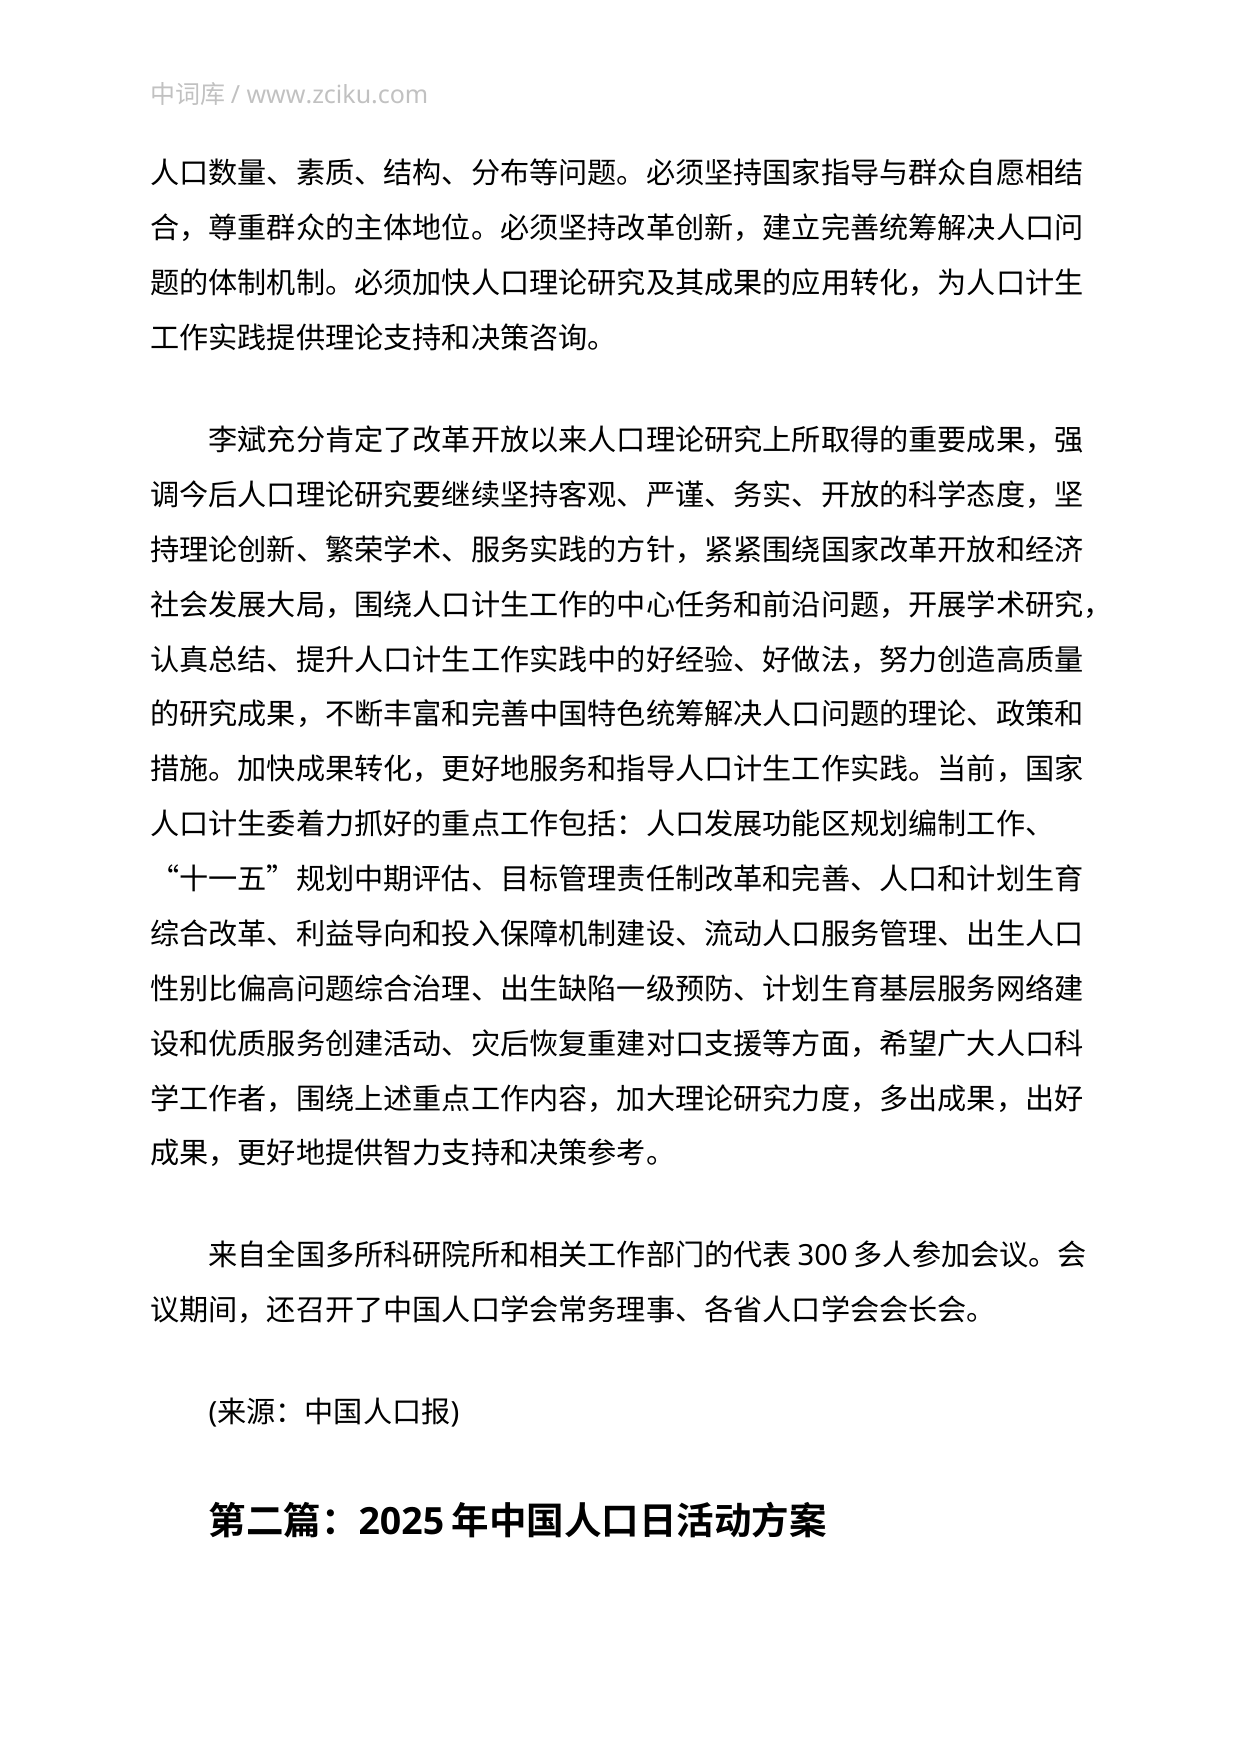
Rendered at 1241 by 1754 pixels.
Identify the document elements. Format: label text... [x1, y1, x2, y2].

text 来自全国多所科研院所和相关工作部门的代表300多人参加会议。会议期间，还召开了中国人口学会常务理事、各省人口学会会长会。 [150, 1232, 1090, 1329]
text (来源：中国人口报) [150, 1389, 1090, 1431]
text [150, 150, 1090, 357]
text 李斌充分肯定了改革开放以来人口理论研究上所取得的重要成果，强调今后人口理论研究要继续坚持客观、严谨、务实、开放的科学态度，坚持理论创新、繁荣学术、服务实践的方针，紧紧围绕国家改革开放和经济社会发展大局，围绕人口计生工作的中心任务和前沿问题，开展学术研究，认真总结、提升人口计生工作实践中的好经验、好做法，努力创造高质量的研究成果，不断丰富和完善中国特色统筹解决人口问题的理论、政策和措施。加快成果转化，更好地服务和指导人口计生工作实践。当前，国家人口计生委着力抓好的重点工作包括：人口发展功能区规划编制工作、“十一五”规划中期评估、目标管理责任制改革和完善、人口和计划生育综合改革、利益导向和投入保障机制建设、流动人口服务管理、出生人口性别比偏高问题综合治理、出生缺陷一级预防、计划生育基层服务网络建设和优质服务创建活动、灾后恢复重建对口支援等方面，希望广大人口科学工作者，围绕上述重点工作内容，加大理论研究力度，多出成果，出好成果，更好地提供智力支持和决策参考。 [150, 416, 1090, 1172]
text 第二篇：2025年中国人口日活动方案 [150, 1491, 1090, 1545]
